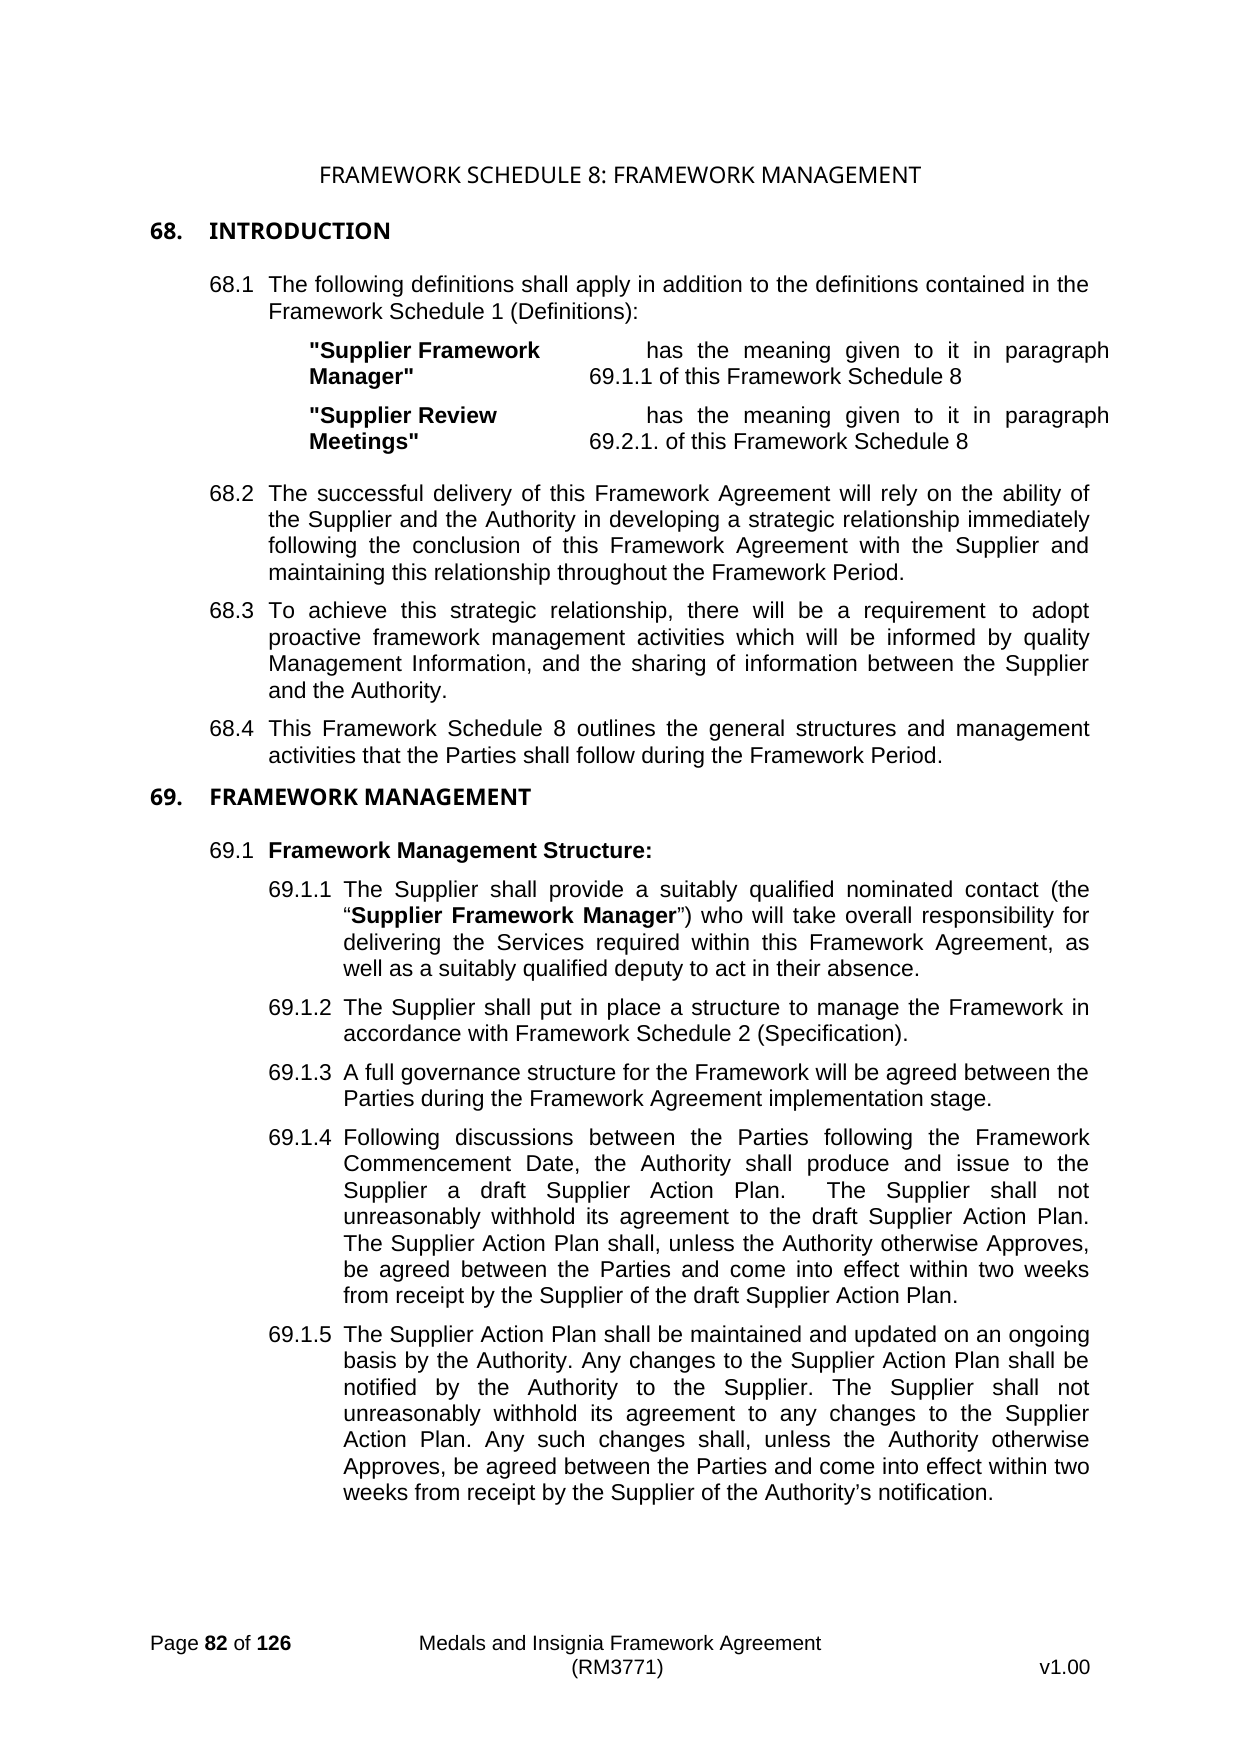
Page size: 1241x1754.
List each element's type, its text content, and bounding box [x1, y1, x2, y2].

text To achieve this strategic relationship, there will be a requirement to adopt proactive framework management activities which will be informed by quality Management Information, and the sharing of information between the Supplier and the Authority. [209, 597, 1090, 703]
table_header "Supplier Framework Manager" [309, 337, 560, 402]
table_cell "Supplier Review Meetings" [309, 402, 560, 467]
text Following discussions between the Parties following the Framework Commencement Date, the Authority shall produce and issue to the Supplier a draft Supplier Action Plan. The Supplier shall not unreasonably withhold its agreement to the draft Supplier Action Plan. The Supplier Action Plan shall, unless the Authority otherwise Approves, be agreed between the Parties and come into effect within two weeks from receipt by the Supplier of the draft Supplier Action Plan. [268, 1124, 1090, 1308]
text The Supplier shall provide a suitably qualified nominated contact (the “Supplier Framework Manager”) who will take overall responsibility for delivering the Services required within this Framework Agreement, as well as a suitably qualified deputy to act in their absence. [268, 876, 1090, 981]
text The following definitions shall apply in addition to the definitions contained in the Framework Schedule 1 (Definitions): [209, 271, 1090, 324]
text The Supplier shall put in place a structure to manage the Framework in accordance with Framework Schedule 2 (Specification). [268, 994, 1090, 1046]
subtitle FRAMEWORK MANAGEMENT [150, 781, 1090, 812]
table_cell has the meaning given to it in paragraph 2.2.1. of this Framework Schedule 8 [560, 402, 1121, 467]
subtitle INTRODUCTION [150, 215, 1090, 246]
text This Framework Schedule 8 outlines the general structures and management activities that the Parties shall follow during the Framework Period. [209, 715, 1090, 768]
text A full governance structure for the Framework will be agreed between the Parties during the Framework Agreement implementation stage. [268, 1059, 1090, 1112]
text The successful delivery of this Framework Agreement will rely on the ability of the Supplier and the Authority in developing a strategic relationship immediately following the conclusion of this Framework Agreement with the Supplier and maintaining this relationship throughout the Framework Period. [209, 479, 1090, 585]
text The Supplier Action Plan shall be maintained and updated on an ongoing basis by the Authority. Any changes to the Supplier Action Plan shall be notified by the Authority to the Supplier. The Supplier shall not unreasonably withhold its agreement to any changes to the Supplier Action Plan. Any such changes shall, unless the Authority otherwise Approves, be agreed between the Parties and come into effect within two weeks from receipt by the Supplier of the Authority’s notification. [268, 1321, 1090, 1506]
subtitle Framework Management Structure: [209, 837, 1090, 863]
table_header has the meaning given to it in paragraph 2.1.1 of this Framework Schedule 8 [560, 337, 1121, 402]
text [Guidance Note: the list of Sub-Contractors as approved by the Authority should be inserted here]FRAMEWORK SCHEDULE 8: FRAMEWORK MANAGEMENT [150, 159, 1090, 190]
